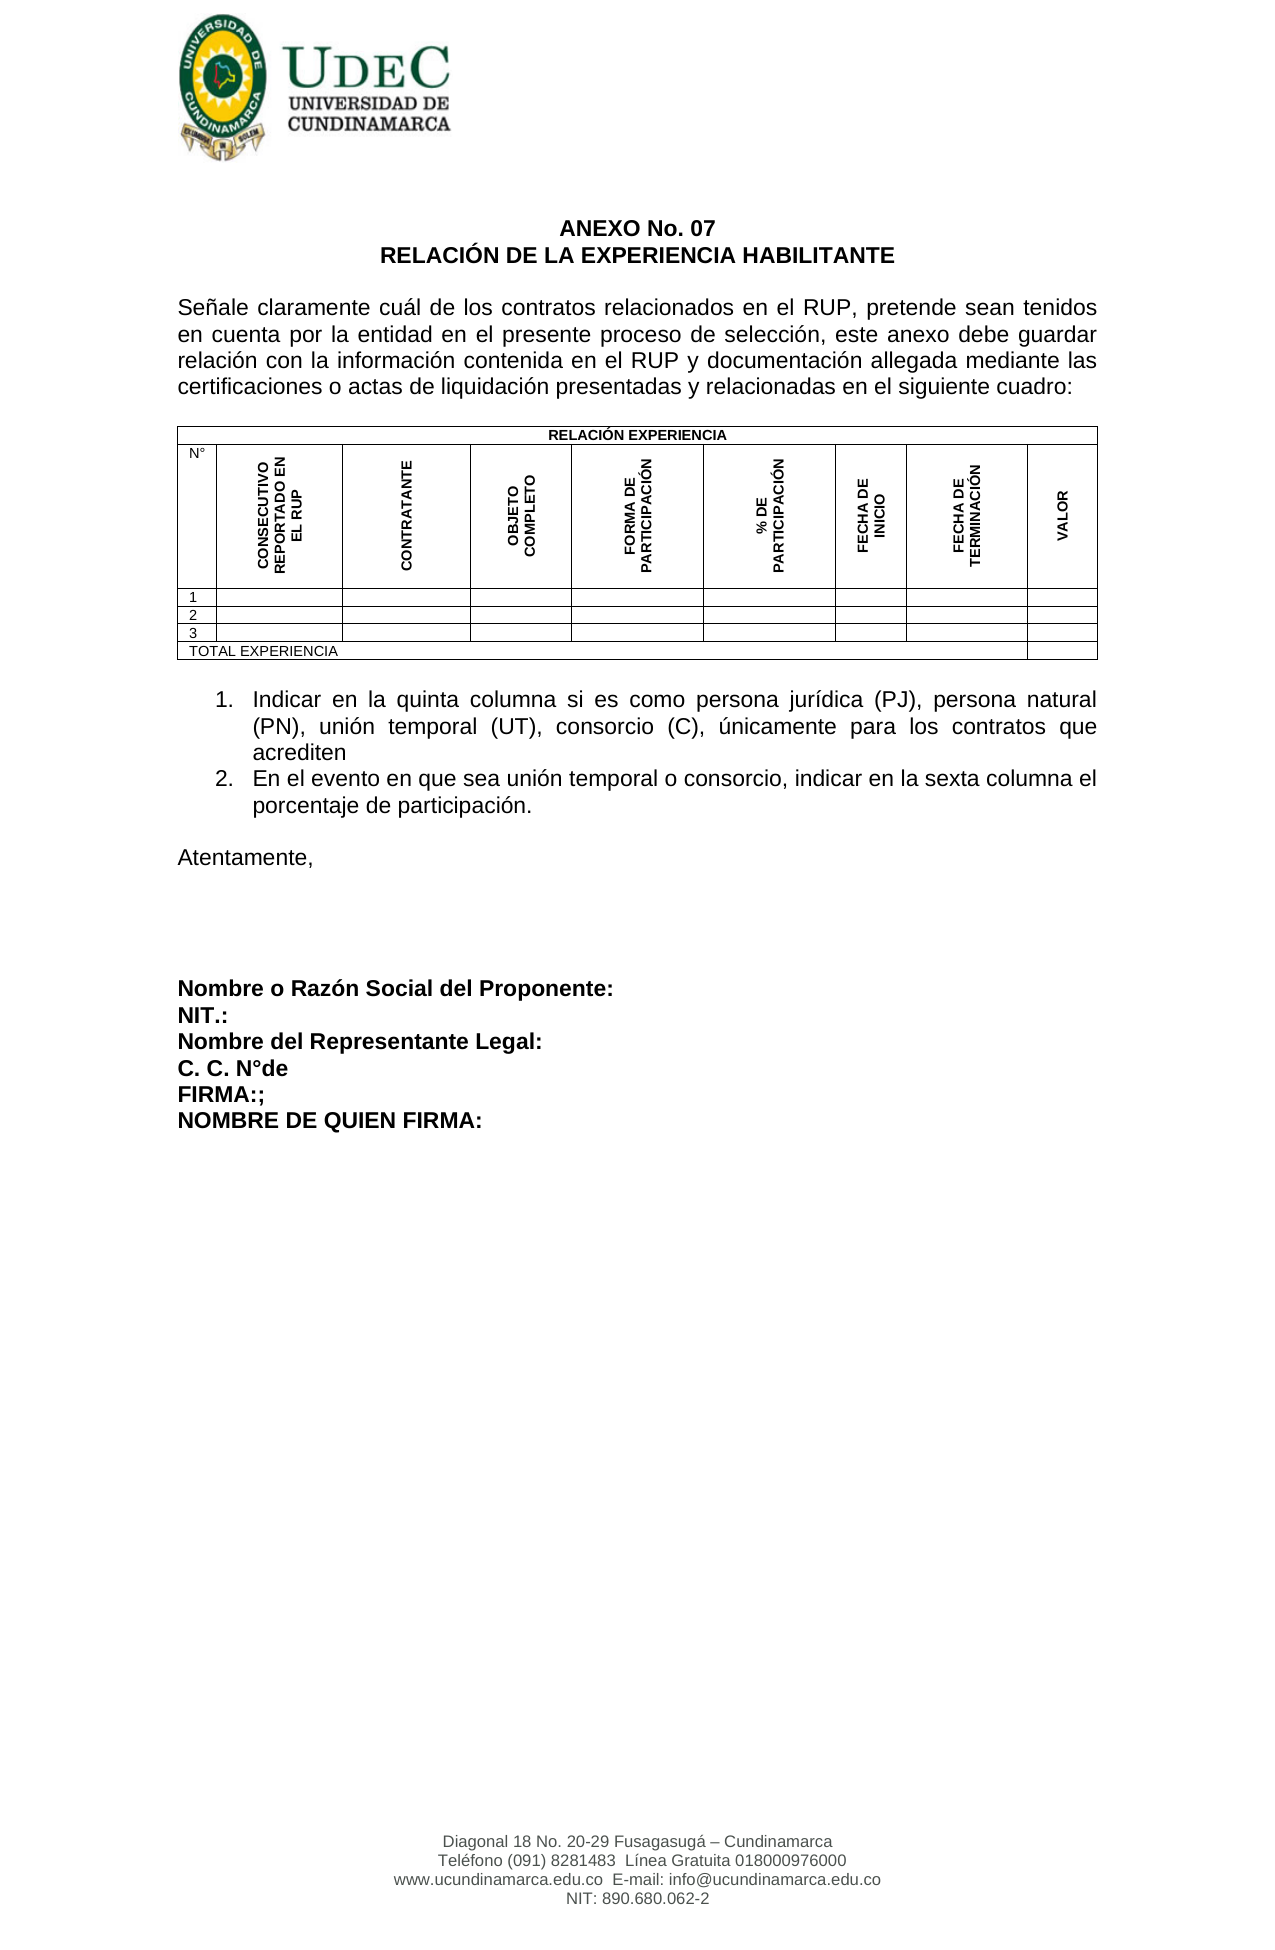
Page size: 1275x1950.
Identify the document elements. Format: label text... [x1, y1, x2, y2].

table_cell [704, 624, 835, 641]
table_cell [217, 624, 342, 641]
table_cell [907, 624, 1027, 641]
table_cell [572, 607, 703, 623]
text RELACIÓN DE LA EXPERIENCIA HABILITANTE [177, 242, 1098, 268]
table_cell [471, 624, 571, 641]
table_cell [836, 624, 906, 641]
table_cell 3 [178, 624, 216, 641]
table_cell CONSECUTIVO REPORTADO EN EL RUP [217, 445, 342, 588]
table_cell [1028, 624, 1097, 641]
table_cell [572, 589, 703, 606]
table_cell FECHA DE INICIO [836, 445, 906, 588]
table_cell [836, 607, 906, 623]
list En el evento en que sea unión temporal o consorcio, indicar en la sexta columna el porcentaje de participación. [215, 765, 1098, 818]
table_cell N° [178, 445, 216, 588]
table_cell 2 [178, 607, 216, 623]
table_cell [217, 589, 342, 606]
table_header RELACIÓN EXPERIENCIA [178, 427, 1097, 444]
text C. C. N°de [177, 1054, 1098, 1081]
table_cell [907, 589, 1027, 606]
picture [178, 13, 453, 163]
table_cell [471, 589, 571, 606]
table_cell [572, 624, 703, 641]
table_cell FECHA DE TERMINACIÓN [907, 445, 1027, 588]
table_cell VALOR [1028, 445, 1097, 588]
table_cell [836, 589, 906, 606]
table_cell [343, 607, 470, 623]
table_cell [1028, 589, 1097, 606]
table_cell [217, 607, 342, 623]
table_cell [704, 607, 835, 623]
table_cell FORMA DE PARTICIPACIÓN [572, 445, 703, 588]
table_cell [343, 589, 470, 606]
table_cell [471, 607, 571, 623]
table_cell [343, 624, 470, 641]
table_cell 1 [178, 589, 216, 606]
table_cell TOTAL EXPERIENCIA [178, 642, 1027, 659]
text Nombre o Razón Social del Proponente: [177, 975, 1098, 1002]
text NOMBRE DE QUIEN FIRMA: [177, 1107, 1098, 1133]
text FIRMA:; [177, 1081, 1098, 1107]
table_cell [1028, 642, 1097, 659]
text Señale claramente cuál de los contratos relacionados en el RUP, pretende sean tenidos en cuenta por la entidad en el presente proceso de selección, este anexo debe guardar relación con la información contenida en el RUP y documentación allegada mediante las certificaciones o actas de liquidación presentadas y relacionadas en el siguiente cuadro: [177, 294, 1098, 400]
table_cell [1028, 607, 1097, 623]
text ANEXO No. 07 [177, 215, 1098, 242]
table_cell [704, 589, 835, 606]
table_cell OBJETO COMPLETO [471, 445, 571, 588]
table_cell CONTRATANTE [343, 445, 470, 588]
table_cell [907, 607, 1027, 623]
table_cell % DE PARTICIPACIÓN [704, 445, 835, 588]
text Atentamente, [177, 844, 1098, 870]
list Indicar en la quinta columna si es como persona jurídica (PJ), persona natural (PN), unión temporal (UT), consorcio (C), únicamente para los contratos que acrediten [215, 686, 1098, 765]
text Nombre del Representante Legal: [177, 1028, 1098, 1054]
text NIT.: [177, 1002, 1098, 1028]
